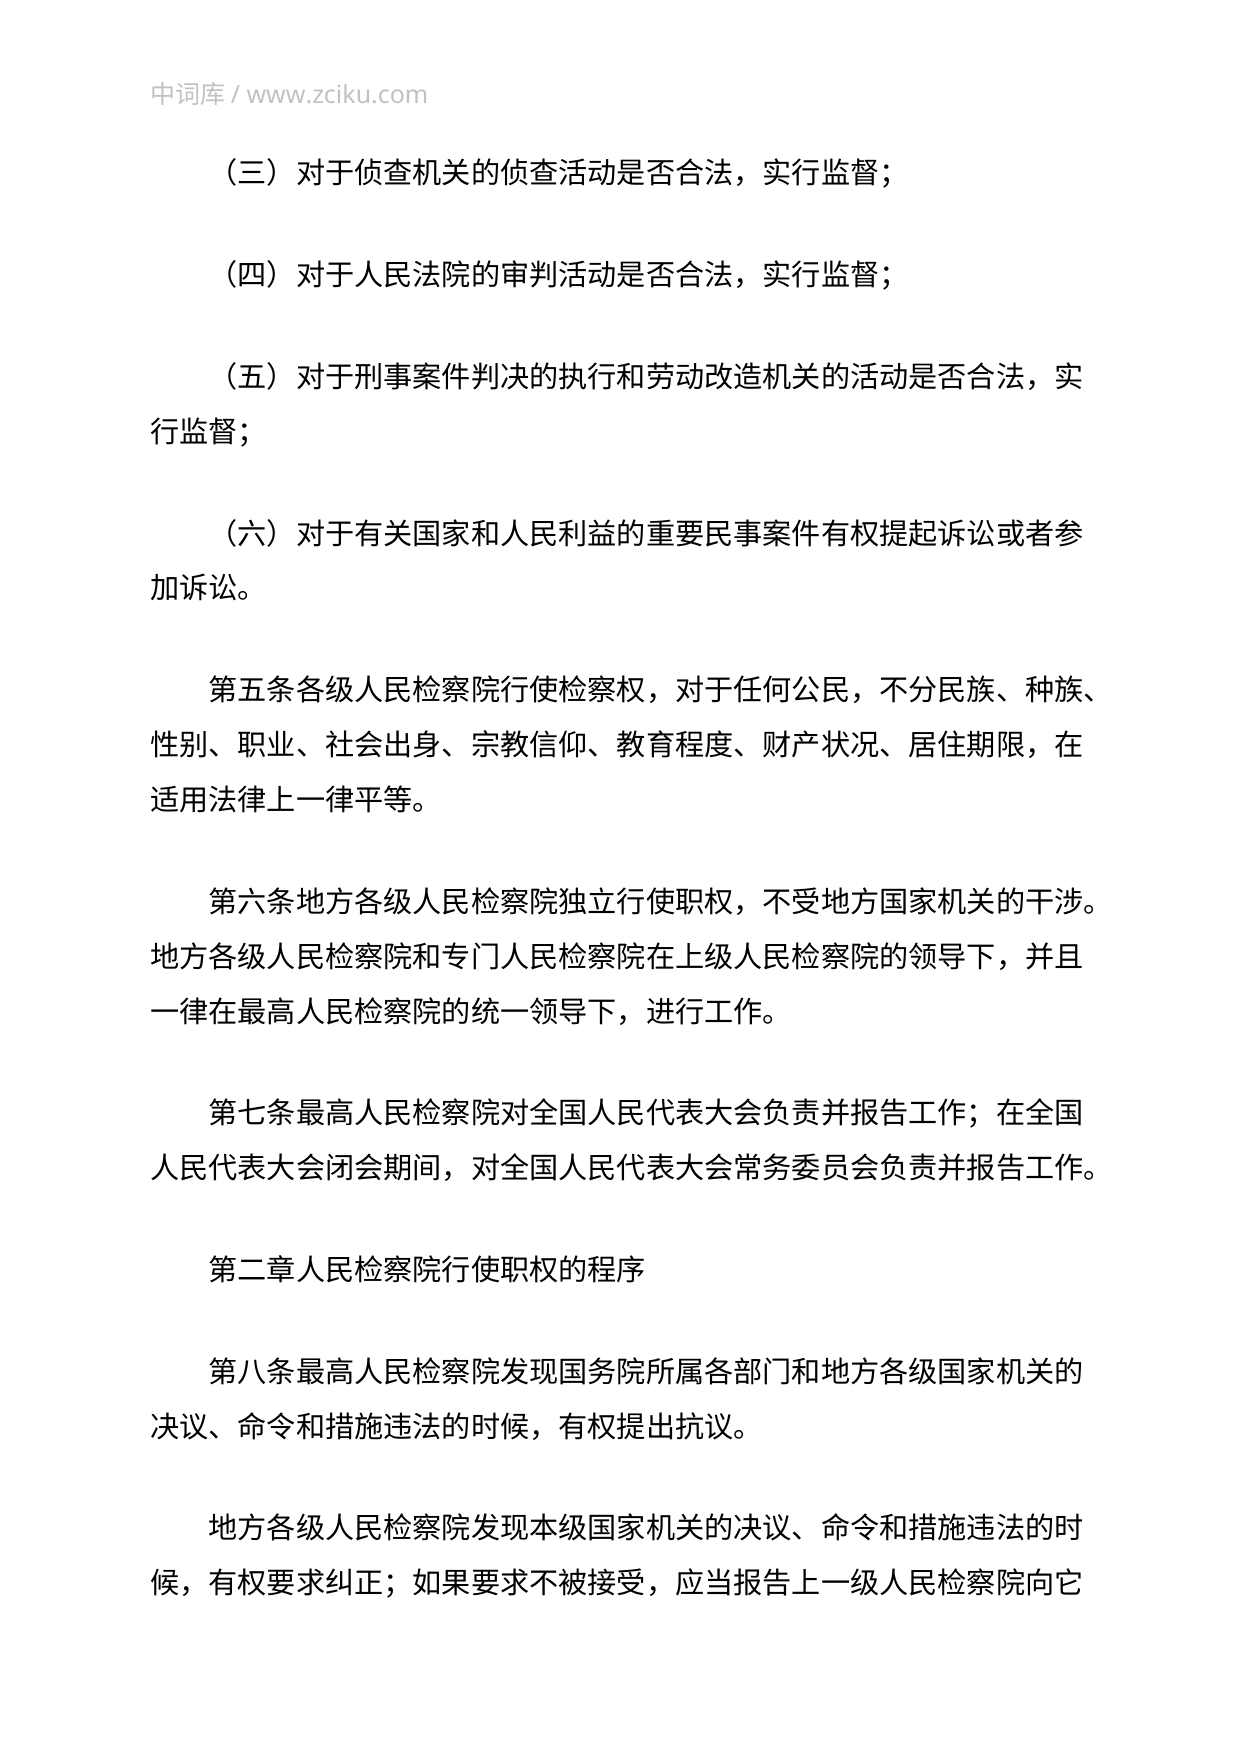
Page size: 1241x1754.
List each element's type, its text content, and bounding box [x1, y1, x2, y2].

text （四）对于人民法院的审判活动是否合法，实行监督； [150, 252, 1090, 294]
text （三）对于侦查机关的侦查活动是否合法，实行监督； [150, 150, 1090, 192]
text 第六条地方各级人民检察院独立行使职权，不受地方国家机关的干涉。地方各级人民检察院和专门人民检察院在上级人民检察院的领导下，并且一律在最高人民检察院的统一领导下，进行工作。 [150, 878, 1090, 1031]
text 第八条最高人民检察院发现国务院所属各部门和地方各级国家机关的决议、命令和措施违法的时候，有权提出抗议。 [150, 1348, 1090, 1446]
text （五）对于刑事案件判决的执行和劳动改造机关的活动是否合法，实行监督； [150, 353, 1090, 451]
text （六）对于有关国家和人民利益的重要民事案件有权提起诉讼或者参加诉讼。 [150, 510, 1090, 607]
text 第二章人民检察院行使职权的程序 [150, 1247, 1090, 1289]
text 第五条各级人民检察院行使检察权，对于任何公民，不分民族、种族、性别、职业、社会出身、宗教信仰、教育程度、财产状况、居住期限，在适用法律上一律平等。 [150, 667, 1090, 819]
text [150, 1505, 1090, 1602]
text 第七条最高人民检察院对全国人民代表大会负责并报告工作；在全国人民代表大会闭会期间，对全国人民代表大会常务委员会负责并报告工作。 [150, 1090, 1090, 1187]
